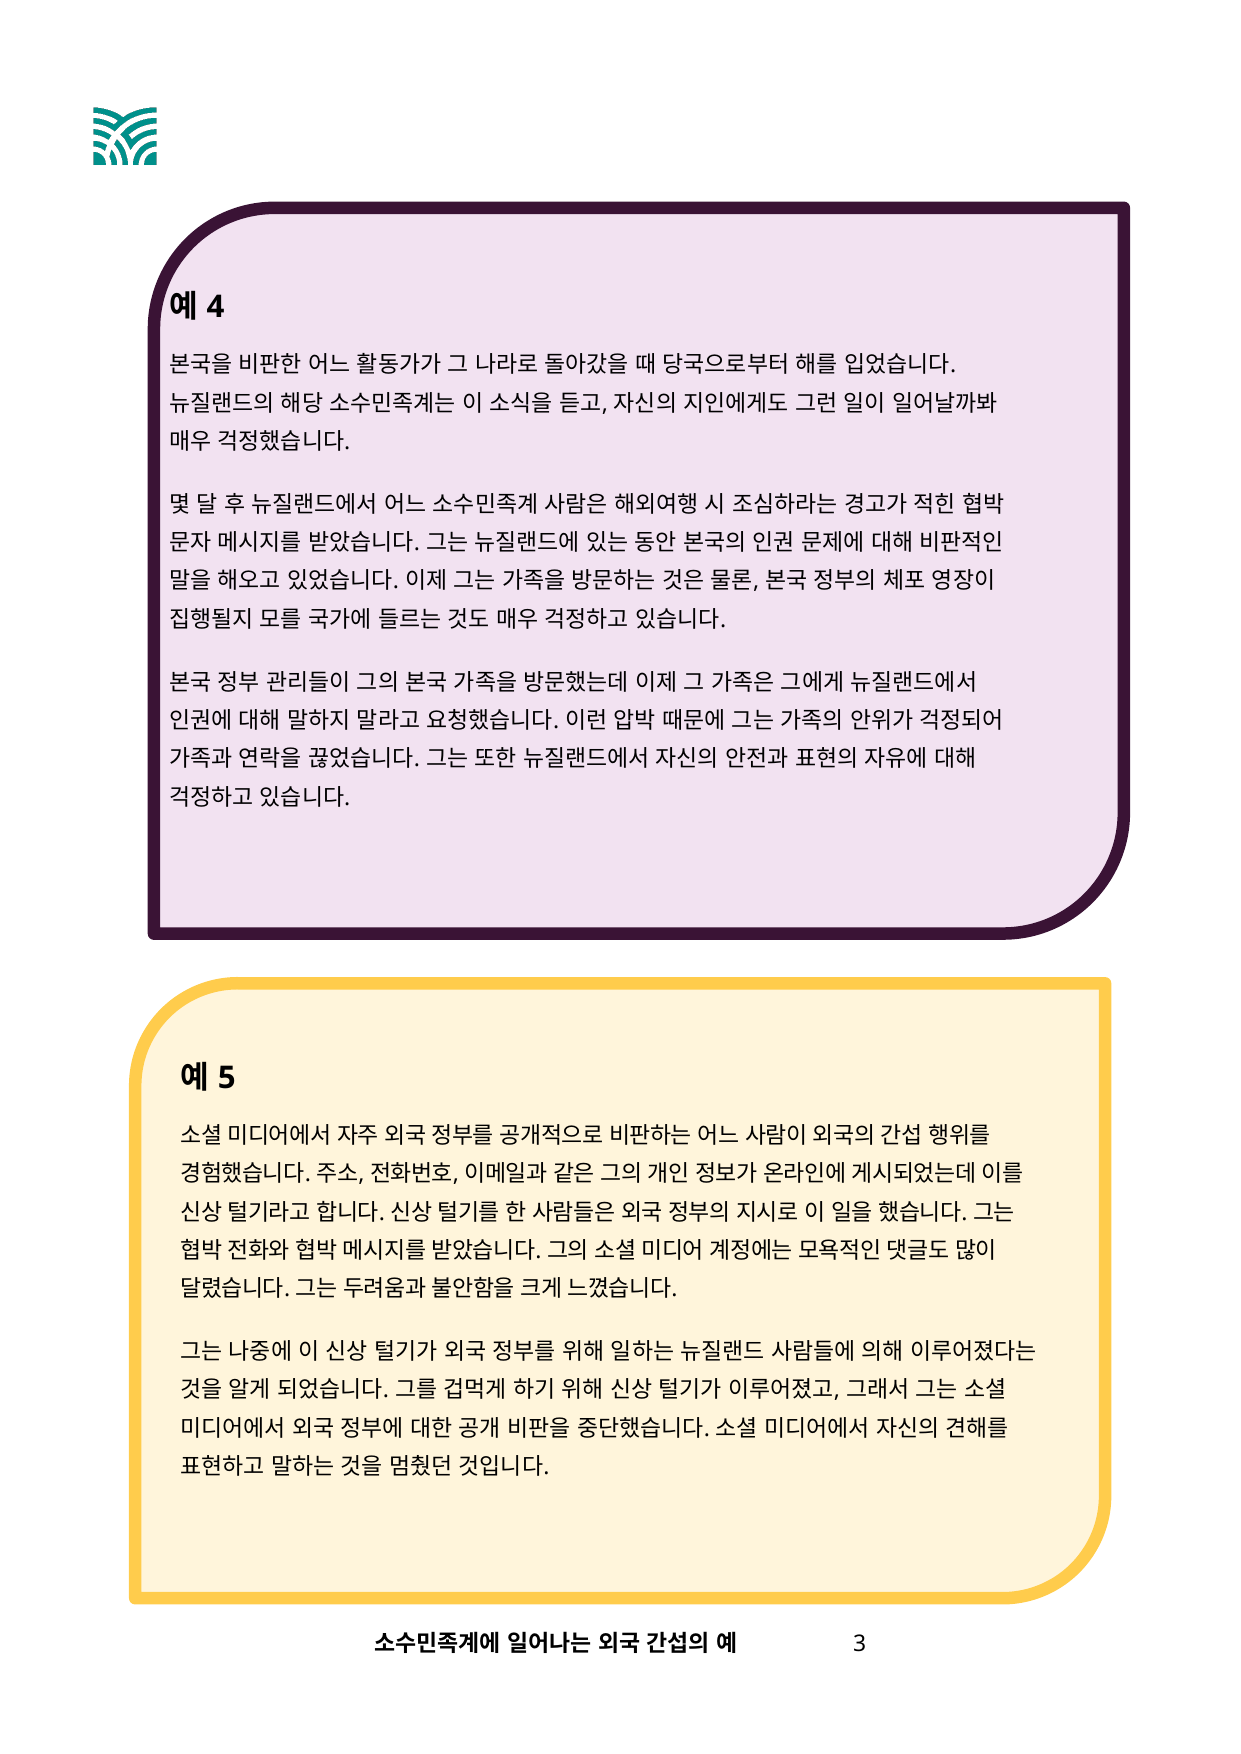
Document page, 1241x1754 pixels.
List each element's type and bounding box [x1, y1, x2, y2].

picture [81, 94, 170, 178]
